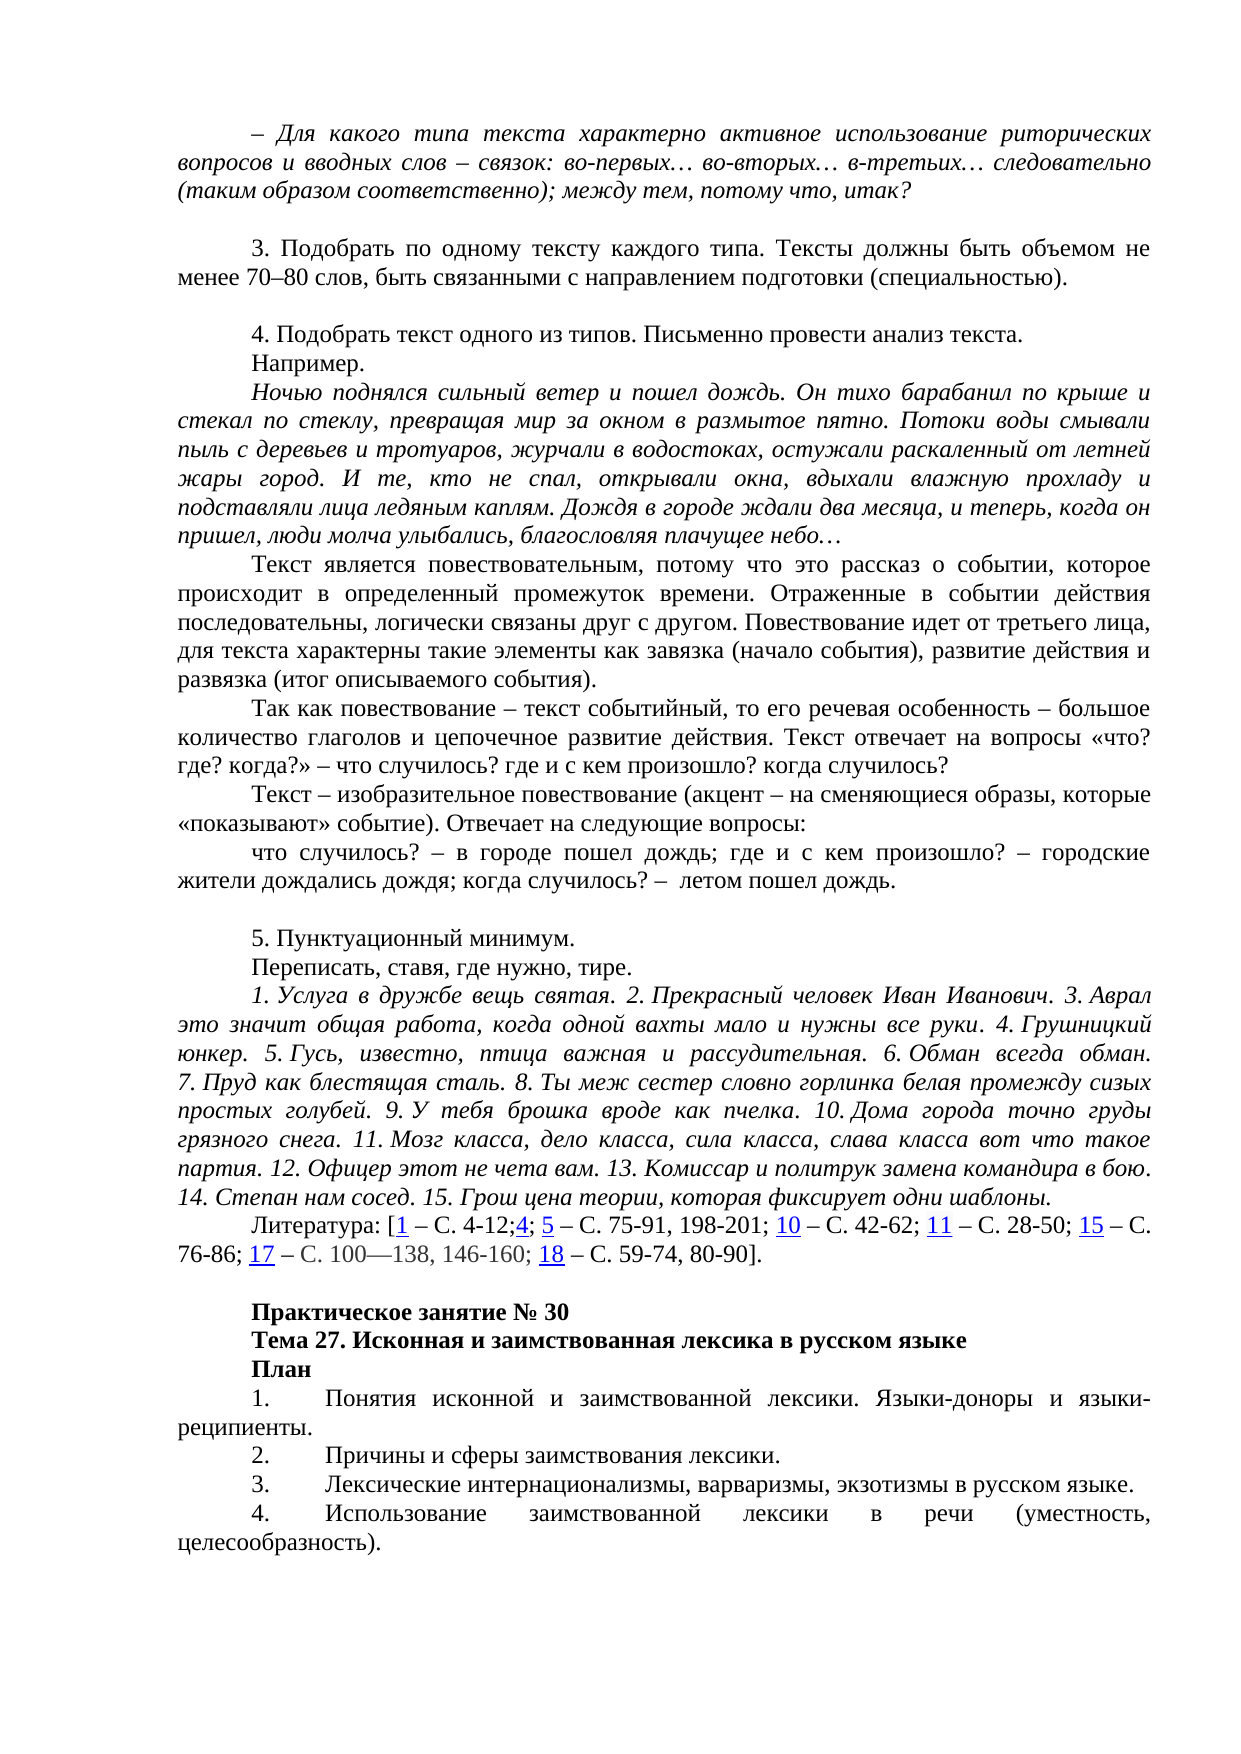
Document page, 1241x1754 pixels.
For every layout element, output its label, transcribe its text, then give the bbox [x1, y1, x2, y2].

list Понятия исконной и заимствованной лексики. Языки-доноры и языки-реципиенты. [177, 1383, 1152, 1441]
list что случилось? – в городе пошел дождь; где и с кем произошло? – городские жители дождались дождя; когда случилось? – летом пошел дождь. [177, 837, 1152, 894]
text Практическое занятие № 30 [177, 1297, 1152, 1326]
list Использование заимствованной лексики в речи (уместность, целесообразность). [177, 1498, 1152, 1556]
text Литература: [1 – С. 4-12;4; 5 – С. 75-91, 198-201; 10 – С. 42-62; 11 – С. 28-50; 15 – С. 76-86; 17 – С. 100—138, 146-160; 18 – С. 59-74, 80-90]. [177, 1211, 1152, 1268]
list Текст – изобразительное повествование (акцент – на сменяющиеся образы, которые «показывают» событие). Отвечает на следующие вопросы: [177, 779, 1152, 837]
text ‒ Для какого типа текста характерно активное использование риторических вопросов и вводных слов – связок: во-первых… во-вторых… в-третьих… следовательно (таким образом соответственно); между тем, потому что, итак? [177, 118, 1152, 204]
text 1. Услуга в дружбе вещь святая. 2. Прекрасный человек Иван Иванович. 3. Аврал это значит общая работа, когда одной вахты мало и нужны все руки. 4. Грушницкий юнкер. 5. Гусь, известно, птица важная и рассудительная. 6. Обман всегда обман. 7. Пруд как блестящая сталь. 8. Ты меж сестер словно горлинка белая промежду сизых простых голубей. 9. У тебя брошка вроде как пчелка. 10. Дома города точно груды грязного снега. 11. Мозг класса, дело класса, сила класса, слава класса вот что такое партия. 12. Офицер этот не чета вам. 13. Комиссар и политрук замена командира в бою. 14. Степан нам сосед. 15. Грош цена теории, которая фиксирует одни шаблоны. [177, 981, 1152, 1211]
list Так как повествование – текст событийный, то его речевая особенность – большое количество глаголов и цепочечное развитие действия. Текст отвечает на вопросы «что? где? когда?» – что случилось? где и с кем произошло? когда случилось? [177, 693, 1152, 779]
text Переписать, ставя, где нужно, тире. [177, 952, 1152, 981]
text Тема 27. Исконная и заимствованная лексика в русском языке [177, 1326, 1152, 1354]
text 5. Пунктуационный минимум. [177, 923, 1152, 952]
list Ночью поднялся сильный ветер и пошел дождь. Он тихо барабанил по крыше и стекал по стеклу, превращая мир за окном в размытое пятно. Потоки воды смывали пыль с деревьев и тротуаров, журчали в водостоках, остужали раскаленный от летней жары город. И те, кто не спал, открывали окна, вдыхали влажную прохладу и подставляли лица ледяным каплям. Дождя в городе ждали два месяца, и теперь, когда он пришел, люди молча улыбались, благословляя плачущее небо… [177, 377, 1152, 549]
list Лексические интернационализмы, варваризмы, экзотизмы в русском языке. [177, 1469, 1152, 1498]
list Текст является повествовательным, потому что это рассказ о событии, которое происходит в определенный промежуток времени. Отраженные в событии действия последовательны, логически связаны друг с другом. Повествование идет от третьего лица, для текста характерны такие элементы как завязка (начало события), развитие действия и развязка (итог описываемого события). [177, 549, 1152, 693]
text План [177, 1354, 1152, 1383]
text 4. Подобрать текст одного из типов. Письменно провести анализ текста. [177, 319, 1152, 348]
list Причины и сферы заимствования лексики. [177, 1441, 1152, 1469]
text 3. Подобрать по одному тексту каждого типа. Тексты должны быть объемом не менее 70‒80 слов, быть связанными с направлением подготовки (специальностью). [177, 233, 1152, 291]
list Например. [177, 348, 1152, 377]
